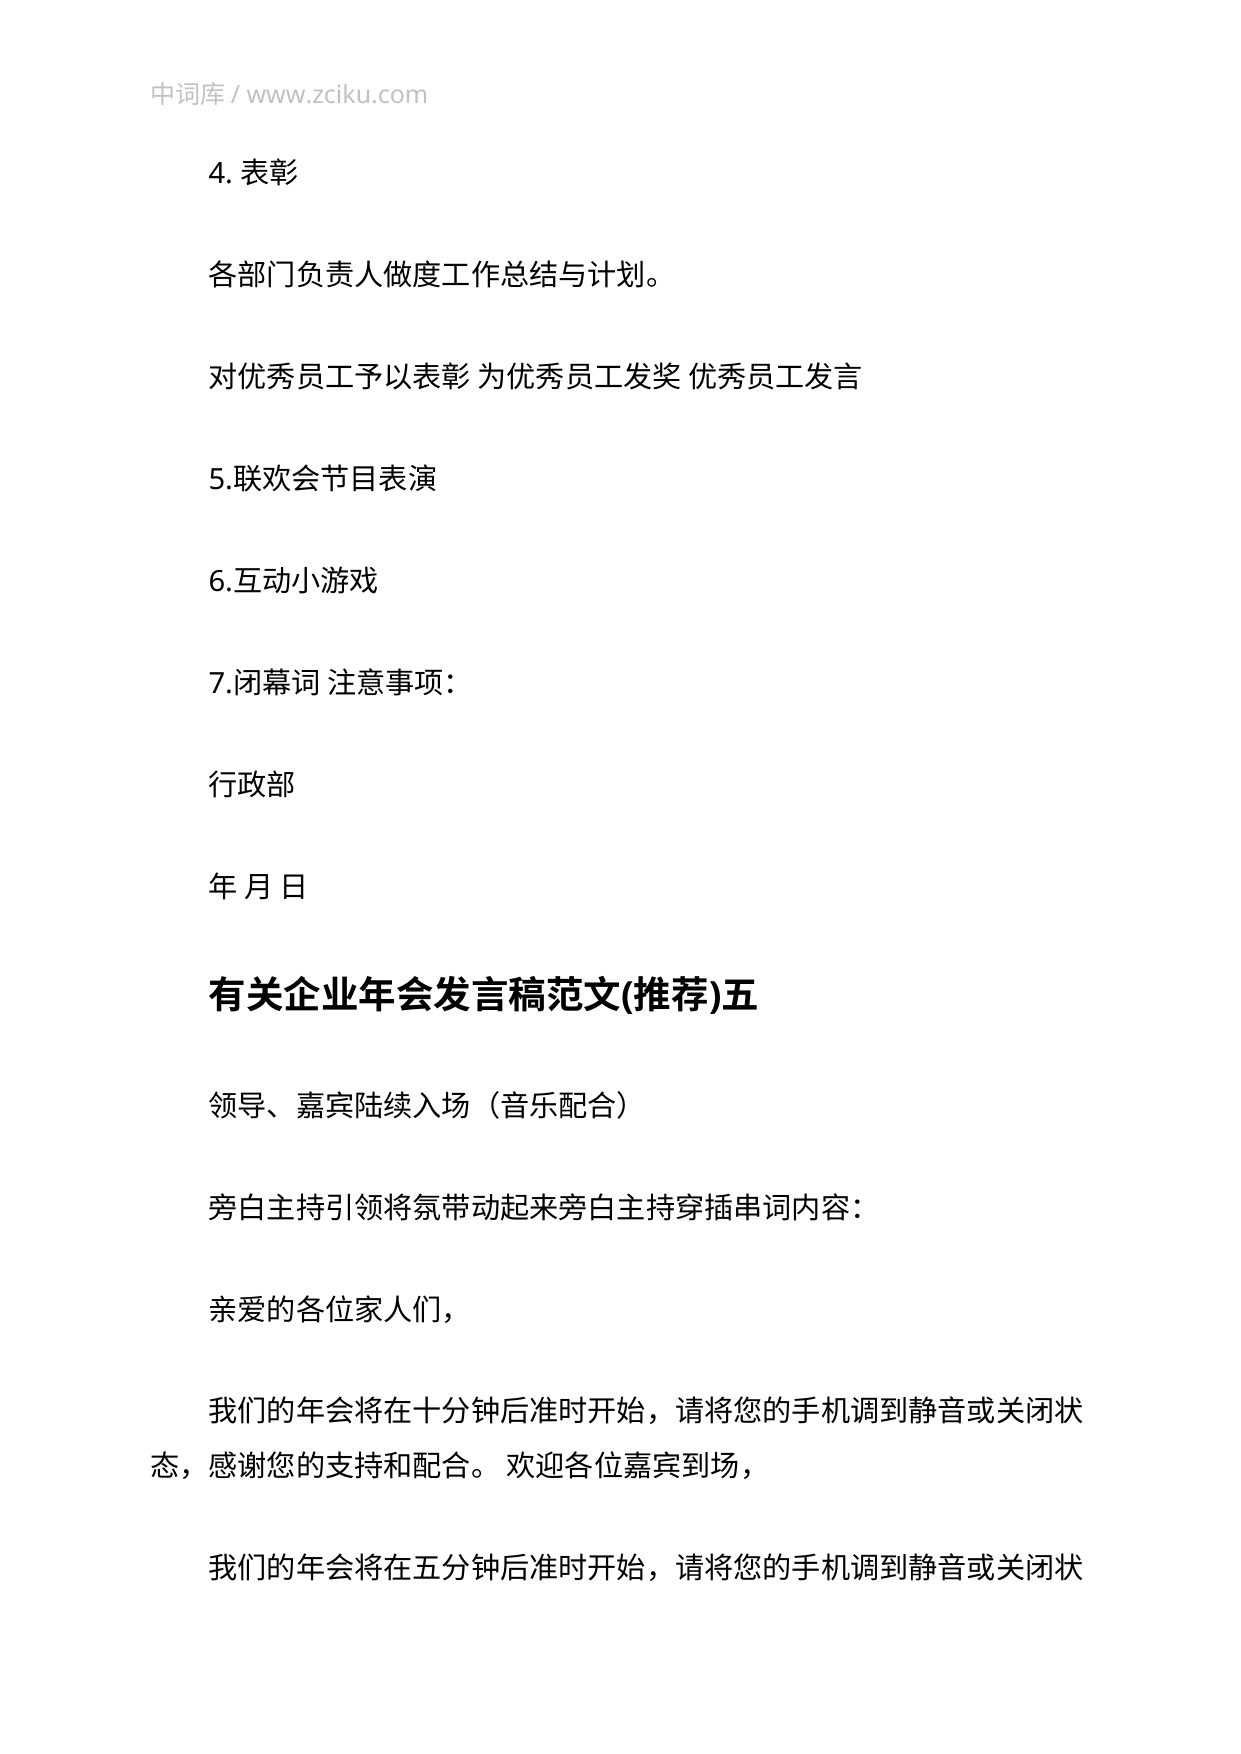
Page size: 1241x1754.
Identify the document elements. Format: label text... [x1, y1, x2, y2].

text 7.闭幕词 注意事项： [150, 659, 1090, 702]
text 亲爱的各位家人们， [150, 1286, 1090, 1328]
text 领导、嘉宾陆续入场（音乐配合） [150, 1083, 1090, 1125]
text 旁白主持引领将氛带动起来旁白主持穿插串词内容： [150, 1184, 1090, 1227]
text 6.互动小游戏 [150, 557, 1090, 600]
text 5.联欢会节目表演 [150, 456, 1090, 498]
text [150, 1544, 1090, 1587]
text 我们的年会将在十分钟后准时开始，请将您的手机调到静音或关闭状态，感谢您的支持和配合。 欢迎各位嘉宾到场， [150, 1388, 1090, 1485]
text 对优秀员工予以表彰 为优秀员工发奖 优秀员工发言 [150, 354, 1090, 396]
text 4. 表彰 [150, 150, 1090, 192]
text 行政部 [150, 761, 1090, 804]
text 各部门负责人做度工作总结与计划。 [150, 252, 1090, 294]
text 有关企业年会发言稿范文(推荐)五 [150, 965, 1090, 1019]
text 年 月 日 [150, 863, 1090, 906]
